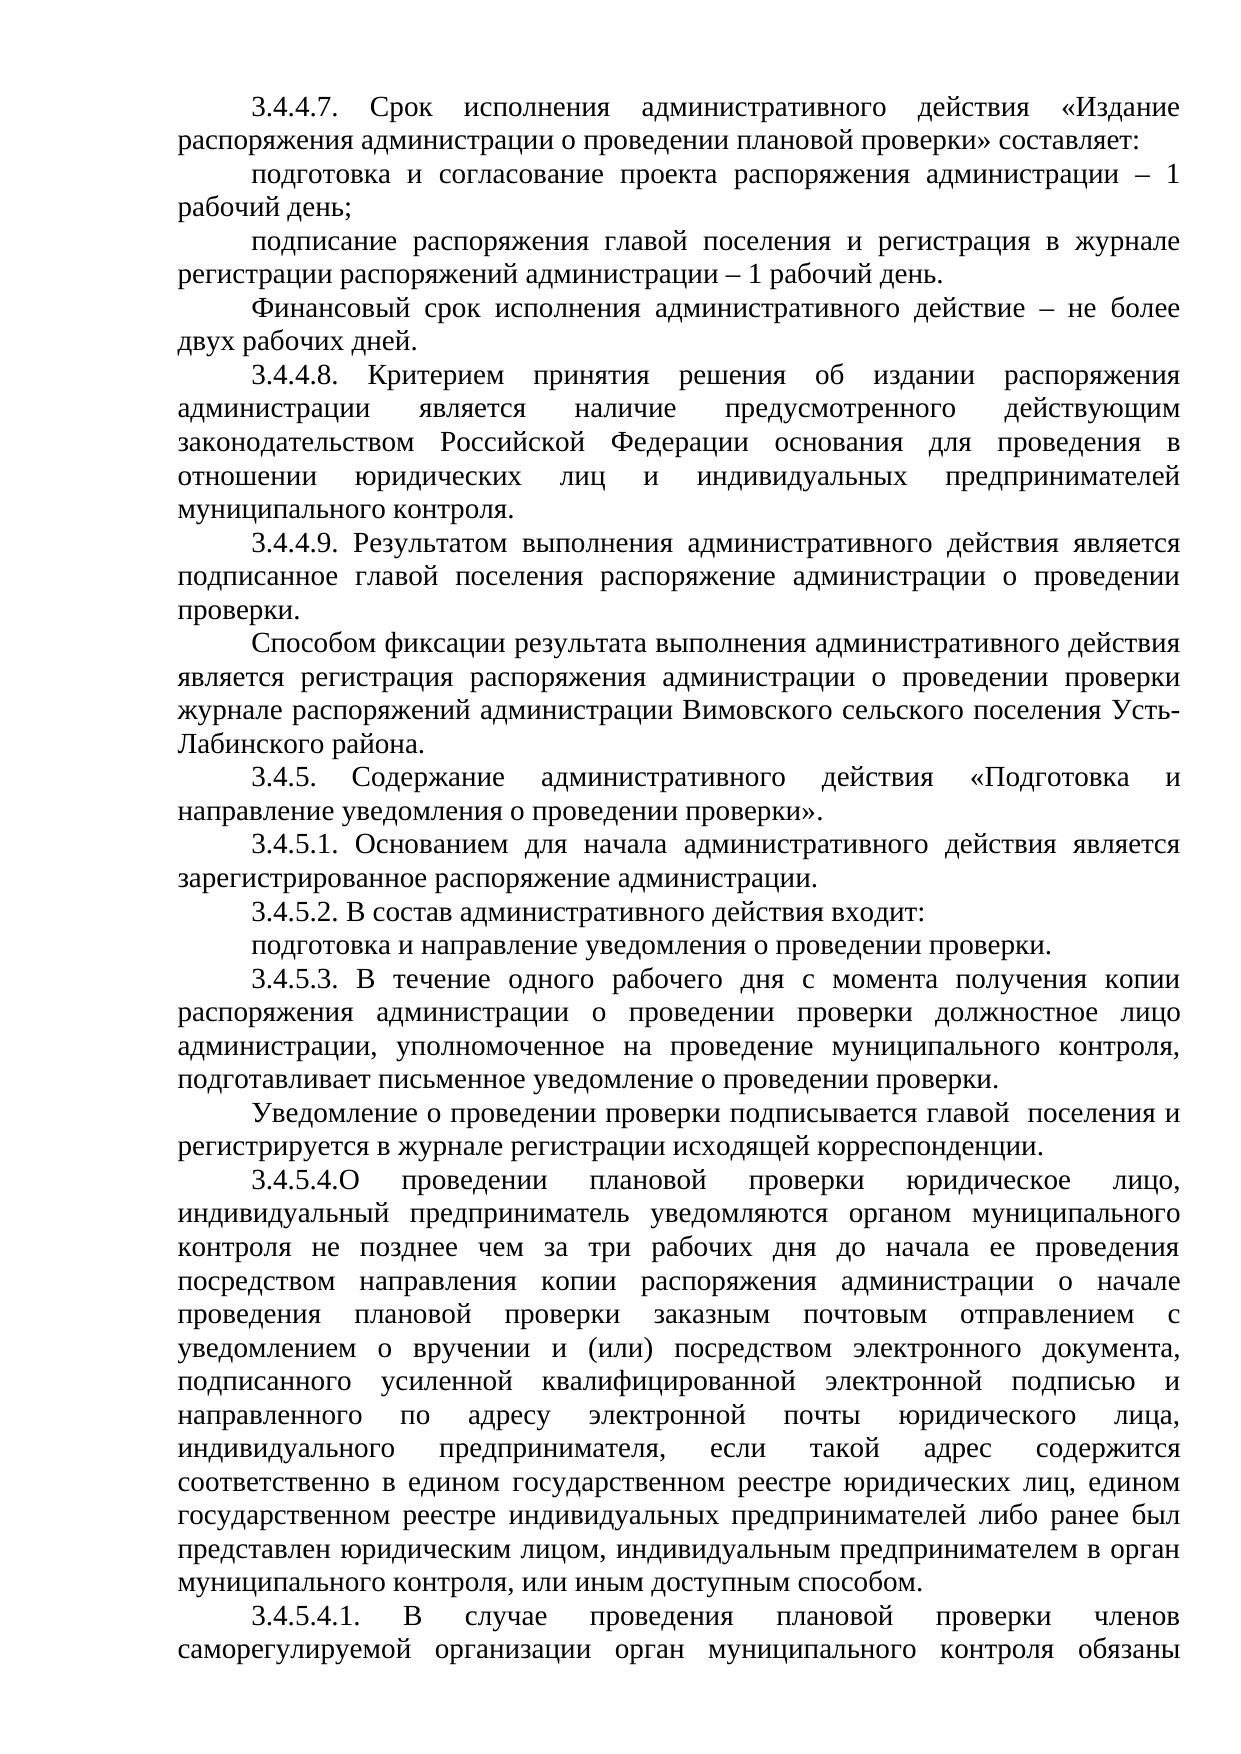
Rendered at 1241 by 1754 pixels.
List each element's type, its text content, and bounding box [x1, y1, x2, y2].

text подготовка и направление уведомления о проведении проверки. [177, 927, 1181, 961]
text 3.4.5.2. В состав административного действия входит: [177, 894, 1181, 927]
text Уведомление о проведении проверки подписывается главой поселения и регистрируется в журнале регистрации исходящей корреспонденции. [177, 1095, 1181, 1162]
text 3.4.5. Содержание административного действия «Подготовка и направление уведомления о проведении проверки». [177, 759, 1181, 827]
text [177, 1598, 1181, 1665]
text 3.4.4.7. Срок исполнения административного действия «Издание распоряжения администрации о проведении плановой проверки» составляет: [177, 89, 1181, 156]
text подготовка и согласование проекта распоряжения администрации – 1 рабочий день; [177, 156, 1181, 223]
text Финансовый срок исполнения административного действие – не более двух рабочих дней. [177, 290, 1181, 357]
text 3.4.4.8. Критерием принятия решения об издании распоряжения администрации является наличие предусмотренного действующим законодательством Российской Федерации основания для проведения в отношении юридических лиц и индивидуальных предпринимателей муниципального контроля. [177, 357, 1181, 525]
text 3.4.4.9. Результатом выполнения административного действия является подписанное главой поселения распоряжение администрации о проведении проверки. [177, 525, 1181, 625]
text подписание распоряжения главой поселения и регистрация в журнале регистрации распоряжений администрации – 1 рабочий день. [177, 223, 1181, 290]
text 3.4.5.4.О проведении плановой проверки юридическое лицо, индивидуальный предприниматель уведомляются органом муниципального контроля не позднее чем за три рабочих дня до начала ее проведения посредством направления копии распоряжения администрации о начале проведения плановой проверки заказным почтовым отправлением с уведомлением о вручении и (или) посредством электронного документа, подписанного усиленной квалифицированной электронной подписью и направленного по адресу электронной почты юридического лица, индивидуального предпринимателя, если такой адрес содержится соответственно в едином государственном реестре юридических лиц, едином государственном реестре индивидуальных предпринимателей либо ранее был представлен юридическим лицом, индивидуальным предпринимателем в орган муниципального контроля, или иным доступным способом. [177, 1162, 1181, 1598]
text 3.4.5.3. В течение одного рабочего дня с момента получения копии распоряжения администрации о проведении проверки должностное лицо администрации, уполномоченное на проведение муниципального контроля, подготавливает письменное уведомление о проведении проверки. [177, 961, 1181, 1095]
text 3.4.5.1. Основанием для начала административного действия является зарегистрированное распоряжение администрации. [177, 827, 1181, 894]
text Способом фиксации результата выполнения административного действия является регистрация распоряжения администрации о проведении проверки журнале распоряжений администрации Вимовского сельского поселения Усть-Лабинского района. [177, 625, 1181, 759]
